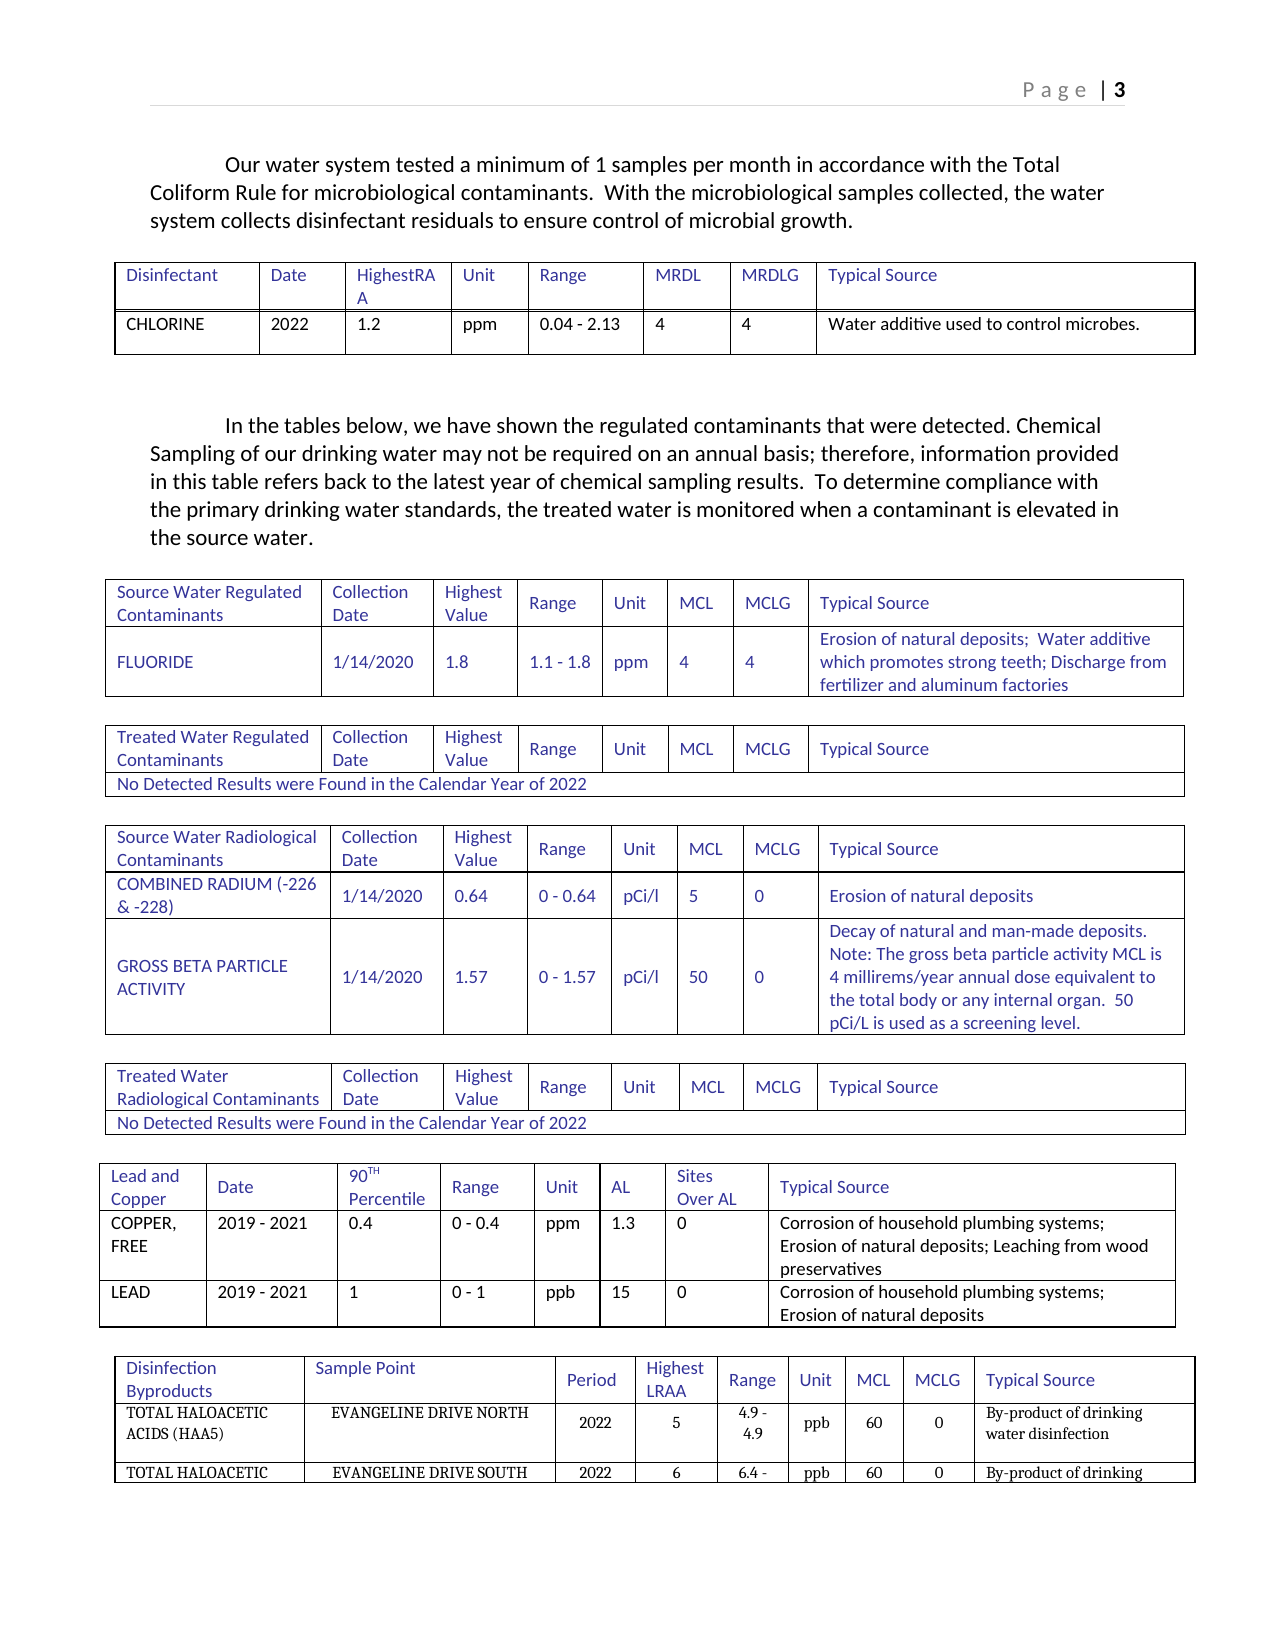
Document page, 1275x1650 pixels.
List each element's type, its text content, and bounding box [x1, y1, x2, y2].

table_header Typical Source [809, 580, 1183, 626]
table_header Treated Water Radiological Contaminants [106, 1064, 331, 1110]
table_cell ppm [603, 627, 667, 696]
table_cell 0.64 [444, 873, 527, 918]
table_header MCLG [734, 726, 808, 772]
table_cell GROSS BETA PARTICLE ACTIVITY [106, 919, 330, 1034]
table_cell 0 [744, 919, 818, 1034]
table_cell ppb [535, 1281, 599, 1326]
table_header Unit [603, 580, 667, 626]
table_header Unit [603, 726, 668, 772]
table_header Range [518, 580, 602, 626]
table_header Range [718, 1357, 788, 1402]
table_cell Water additive used to control microbes. [817, 312, 1194, 354]
table_header Highest Value [434, 580, 517, 626]
table_cell 5 [636, 1404, 717, 1462]
table_header Range [529, 263, 643, 309]
table_header Range [528, 826, 611, 871]
table_header Range [519, 726, 602, 772]
table_cell Corrosion of household plumbing systems; Erosion of natural deposits [769, 1281, 1175, 1326]
table_header Typical Source [809, 726, 1184, 772]
table_cell 60 [846, 1463, 903, 1482]
table_cell FLUORIDE [106, 627, 321, 696]
table_header Unit [612, 1064, 679, 1110]
table_header Highest LRAA [636, 1357, 717, 1402]
table_header Sites Over AL [666, 1164, 768, 1210]
table_cell 1/14/2020 [331, 919, 443, 1034]
table_cell 6 [636, 1463, 717, 1482]
table_header Disinfection Byproducts [116, 1357, 304, 1402]
table_cell Decay of natural and man-made deposits. Note: The gross beta particle activity MCL is 4 millirems/year annual dose equivalent to the total body or any internal organ. 50 pCi/L is used as a screening level. [819, 919, 1184, 1034]
table_cell 0 - 1.57 [528, 919, 611, 1034]
table_header Unit [612, 826, 677, 871]
table_header Source Water Regulated Contaminants [106, 580, 321, 626]
table_header Disinfectant [116, 263, 259, 309]
table_cell 0 - 0.4 [441, 1211, 534, 1279]
table_header Highest Value [434, 726, 518, 772]
table_header Collection Date [331, 826, 443, 871]
text Our water system tested a minimum of 1 samples per month in accordance with the Total Coliform Rule for microbiological contaminants. With the microbiological samples collected, the water system collects disinfectant residuals to ensure control of microbial growth. [150, 150, 1125, 234]
table_cell 0 - 1 [441, 1281, 534, 1326]
table_cell 2022 [556, 1404, 635, 1462]
table_header Highest Value [444, 1064, 528, 1110]
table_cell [975, 1404, 1194, 1462]
table_cell ppb [789, 1463, 845, 1482]
table_header Unit [452, 263, 528, 309]
table_header Range [441, 1164, 534, 1210]
table_cell Corrosion of household plumbing systems; Erosion of natural deposits; Leaching from wood preservatives [769, 1211, 1175, 1279]
table_cell Erosion of natural deposits; Water additive which promotes strong teeth; Discharge from fertilizer and aluminum factories [809, 627, 1183, 696]
table_cell 0 [744, 873, 818, 918]
table_cell 2019 - 2021 [207, 1281, 337, 1326]
table_cell 1.1 - 1.8 [518, 627, 602, 696]
table_header MRDL [644, 263, 730, 309]
table_cell No Detected Results were Found in the Calendar Year of 2022 [106, 1111, 1185, 1134]
table_header MRDLG [731, 263, 816, 309]
table_header Period [556, 1357, 635, 1402]
table_cell 0 [666, 1281, 768, 1326]
table_cell 1/14/2020 [322, 627, 433, 696]
table_cell 0 [666, 1211, 768, 1279]
table_header Range [529, 1064, 611, 1110]
table_cell CHLORINE [116, 312, 259, 354]
table_header [680, 1064, 743, 1110]
table_header 90TH Percentile [338, 1164, 440, 1210]
table_header [678, 826, 743, 871]
table_cell 2022 [260, 312, 345, 354]
table_header [669, 726, 733, 772]
table_header MCLG [904, 1357, 974, 1402]
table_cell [305, 1463, 555, 1482]
table_header [846, 1357, 903, 1402]
table_header Collection Date [322, 580, 433, 626]
table_cell 1.2 [346, 312, 451, 354]
table_cell 0 [904, 1463, 974, 1482]
table_cell 60 [846, 1404, 903, 1462]
table_header Typical Source [818, 1064, 1185, 1110]
table_cell 1.8 [434, 627, 517, 696]
table_header MCLG [744, 826, 818, 871]
table_cell 2019 - 2021 [207, 1211, 337, 1279]
table_cell 1.3 [601, 1211, 665, 1279]
table_header Source Water Radiological Contaminants [106, 826, 330, 871]
table_cell 15 [601, 1281, 665, 1326]
table_cell 1/14/2020 [331, 873, 443, 918]
table_header Unit [535, 1164, 599, 1210]
table_header Treated Water Regulated Contaminants [106, 726, 321, 772]
table_cell 4 [734, 627, 808, 696]
table_cell 0 - 0.64 [528, 873, 611, 918]
table_header MCLG [744, 1064, 817, 1110]
table_cell COPPER, FREE [100, 1211, 206, 1279]
table_header AL [601, 1164, 665, 1210]
table_header Typical Source [769, 1164, 1175, 1210]
table_header Typical Source [817, 263, 1194, 309]
table_cell pCi/l [612, 873, 677, 918]
table_cell 6.4 - 6.4 [718, 1463, 788, 1482]
table_cell 50 [678, 919, 743, 1034]
table_cell Erosion of natural deposits [819, 873, 1184, 918]
table_cell 4 [731, 312, 816, 354]
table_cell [975, 1463, 1194, 1482]
table_cell 4.9 - 4.9 [718, 1404, 788, 1462]
table_cell ppm [452, 312, 528, 354]
table_cell ppb [789, 1404, 845, 1462]
table_cell 2022 [556, 1463, 635, 1482]
table_header Date [207, 1164, 337, 1210]
table_cell 5 [678, 873, 743, 918]
table_cell 4 [644, 312, 730, 354]
table_header HighestRAA [346, 263, 451, 309]
table_header Highest Value [444, 826, 527, 871]
table_cell 0.4 [338, 1211, 440, 1279]
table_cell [116, 1463, 304, 1482]
table_cell 4 [668, 627, 733, 696]
table_cell 0 [904, 1404, 974, 1462]
table_cell LEAD [100, 1281, 206, 1326]
table_header Typical Source [819, 826, 1184, 871]
table_header Collection Date [322, 726, 433, 772]
table_cell pCi/l [612, 919, 677, 1034]
table_cell 1 [338, 1281, 440, 1326]
table_cell No Detected Results were Found in the Calendar Year of 2022 [106, 773, 1184, 796]
table_header [668, 580, 733, 626]
table_header Typical Source [975, 1357, 1194, 1402]
table_cell EVANGELINE DRIVE NORTH [305, 1404, 555, 1462]
table_cell TOTAL HALOACETIC ACIDS (HAA5) [116, 1404, 304, 1462]
table_header MCLG [734, 580, 808, 626]
table_cell ppm [535, 1211, 599, 1279]
table_cell COMBINED RADIUM (-226 & -228) [106, 873, 330, 918]
table_header Date [260, 263, 345, 309]
text In the tables below, we have shown the regulated contaminants that were detected. Chemical Sampling of our drinking water may not be required on an annual basis; therefore, information provided in this table refers back to the latest year of chemical sampling results. To determine compliance with the primary drinking water standards, the treated water is monitored when a contaminant is elevated in the source water. [150, 411, 1125, 551]
table_cell 0.04 - 2.13 [529, 312, 643, 354]
table_cell 1.57 [444, 919, 527, 1034]
table_header Sample Point [305, 1357, 555, 1402]
table_header Collection Date [332, 1064, 443, 1110]
table_header Lead and Copper [100, 1164, 206, 1210]
table_header Unit [789, 1357, 845, 1402]
